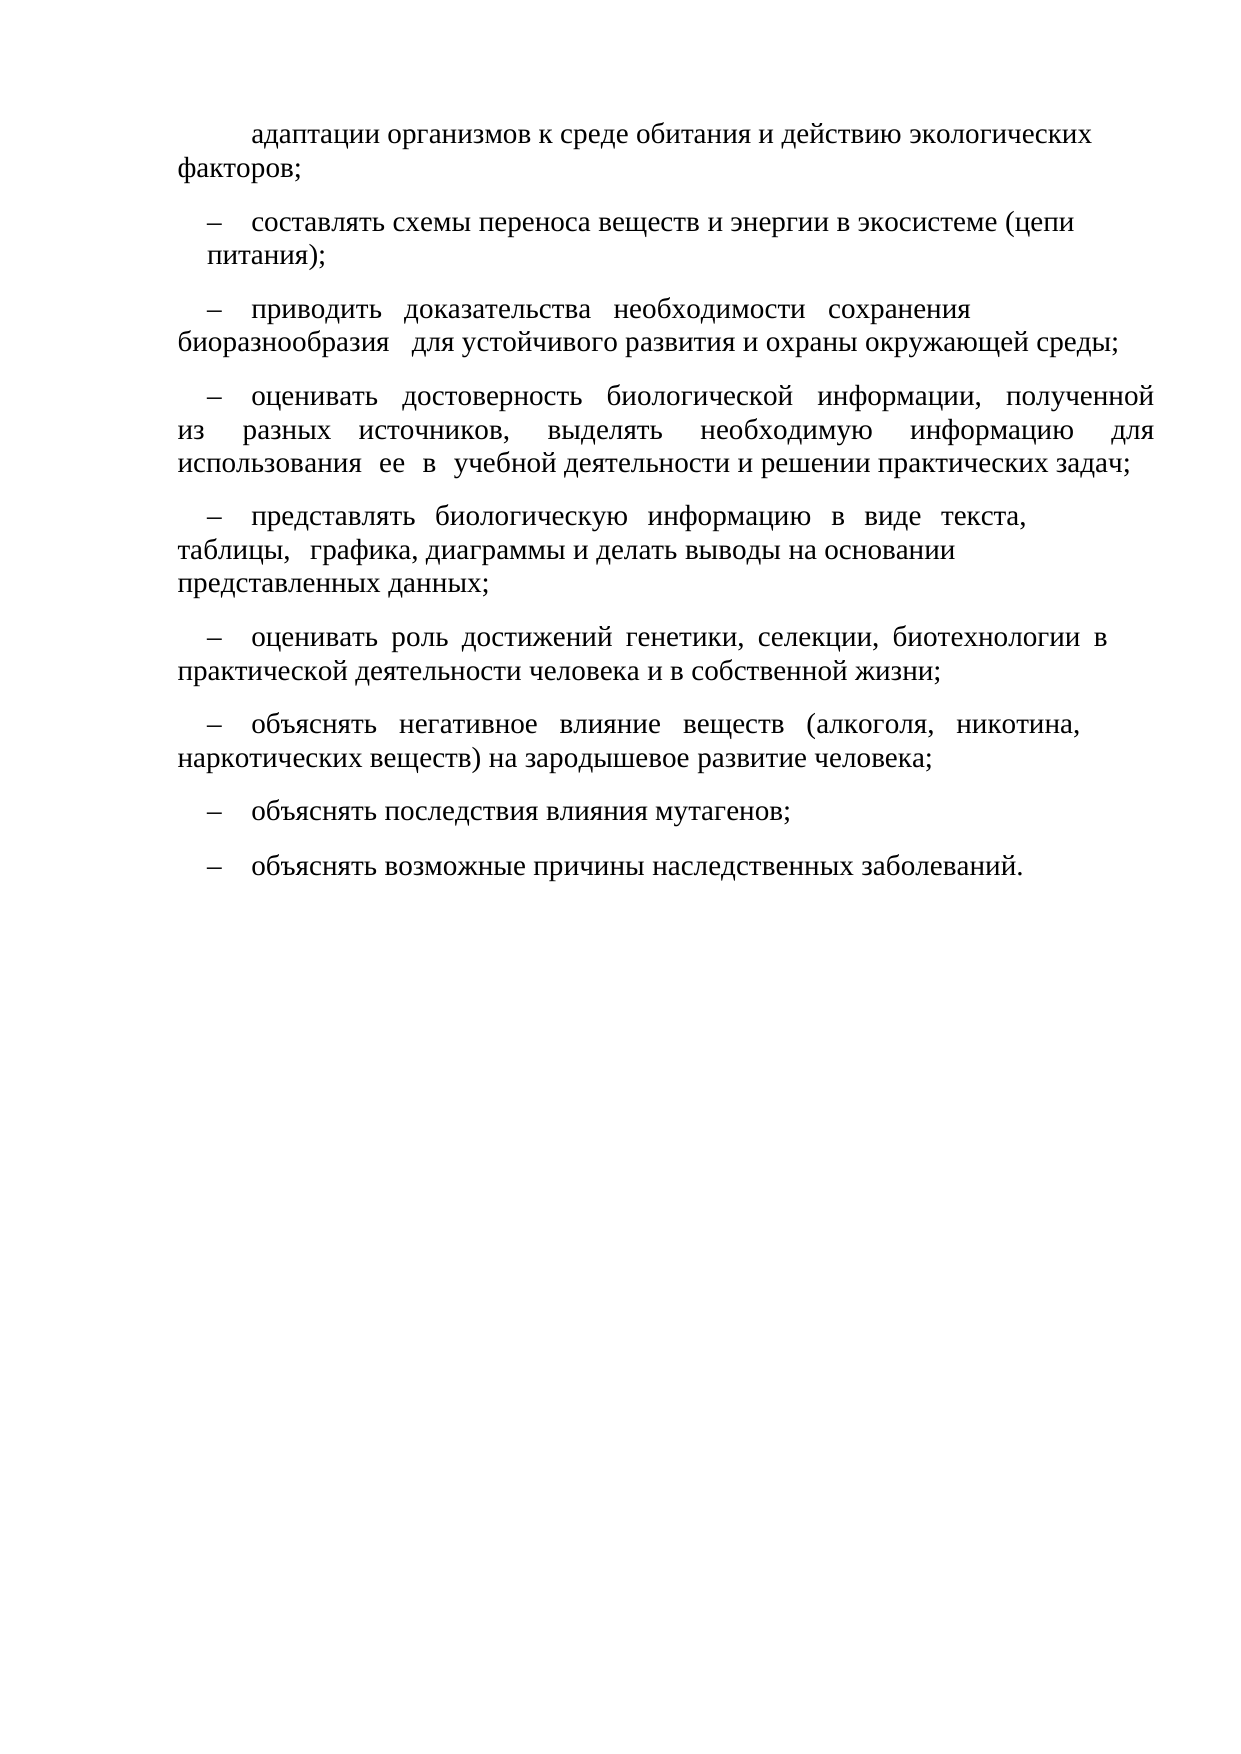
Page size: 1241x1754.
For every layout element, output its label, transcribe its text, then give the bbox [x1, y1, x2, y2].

text – оценивать достоверность биологической информации, полученной из разных источников, выделять необходимую информацию для использования ее в учебной деятельности и решении практических задач; [177, 379, 1154, 478]
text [177, 117, 1158, 184]
text – объяснять возможные причины наследственных заболеваний. [207, 848, 1154, 882]
text – оценивать роль достижений генетики, селекции, биотехнологии в практической деятельности человека и в собственной жизни; [177, 620, 1158, 686]
text – объяснять негативное влияние веществ (алкоголя, никотина, наркотических веществ) на зародышевое развитие человека; [177, 707, 1157, 773]
text – представлять биологическую информацию в виде текста, таблицы, графика, диаграммы и делать выводы на основании представленных данных; [177, 499, 1157, 599]
text – приводить доказательства необходимости сохранения биоразнообразия для устойчивого развития и охраны окружающей среды; [177, 292, 1158, 358]
text – составлять схемы переноса веществ и энергии в экосистеме (цепи питания); [207, 204, 1154, 271]
text – объяснять последствия влияния мутагенов; [207, 794, 1154, 827]
